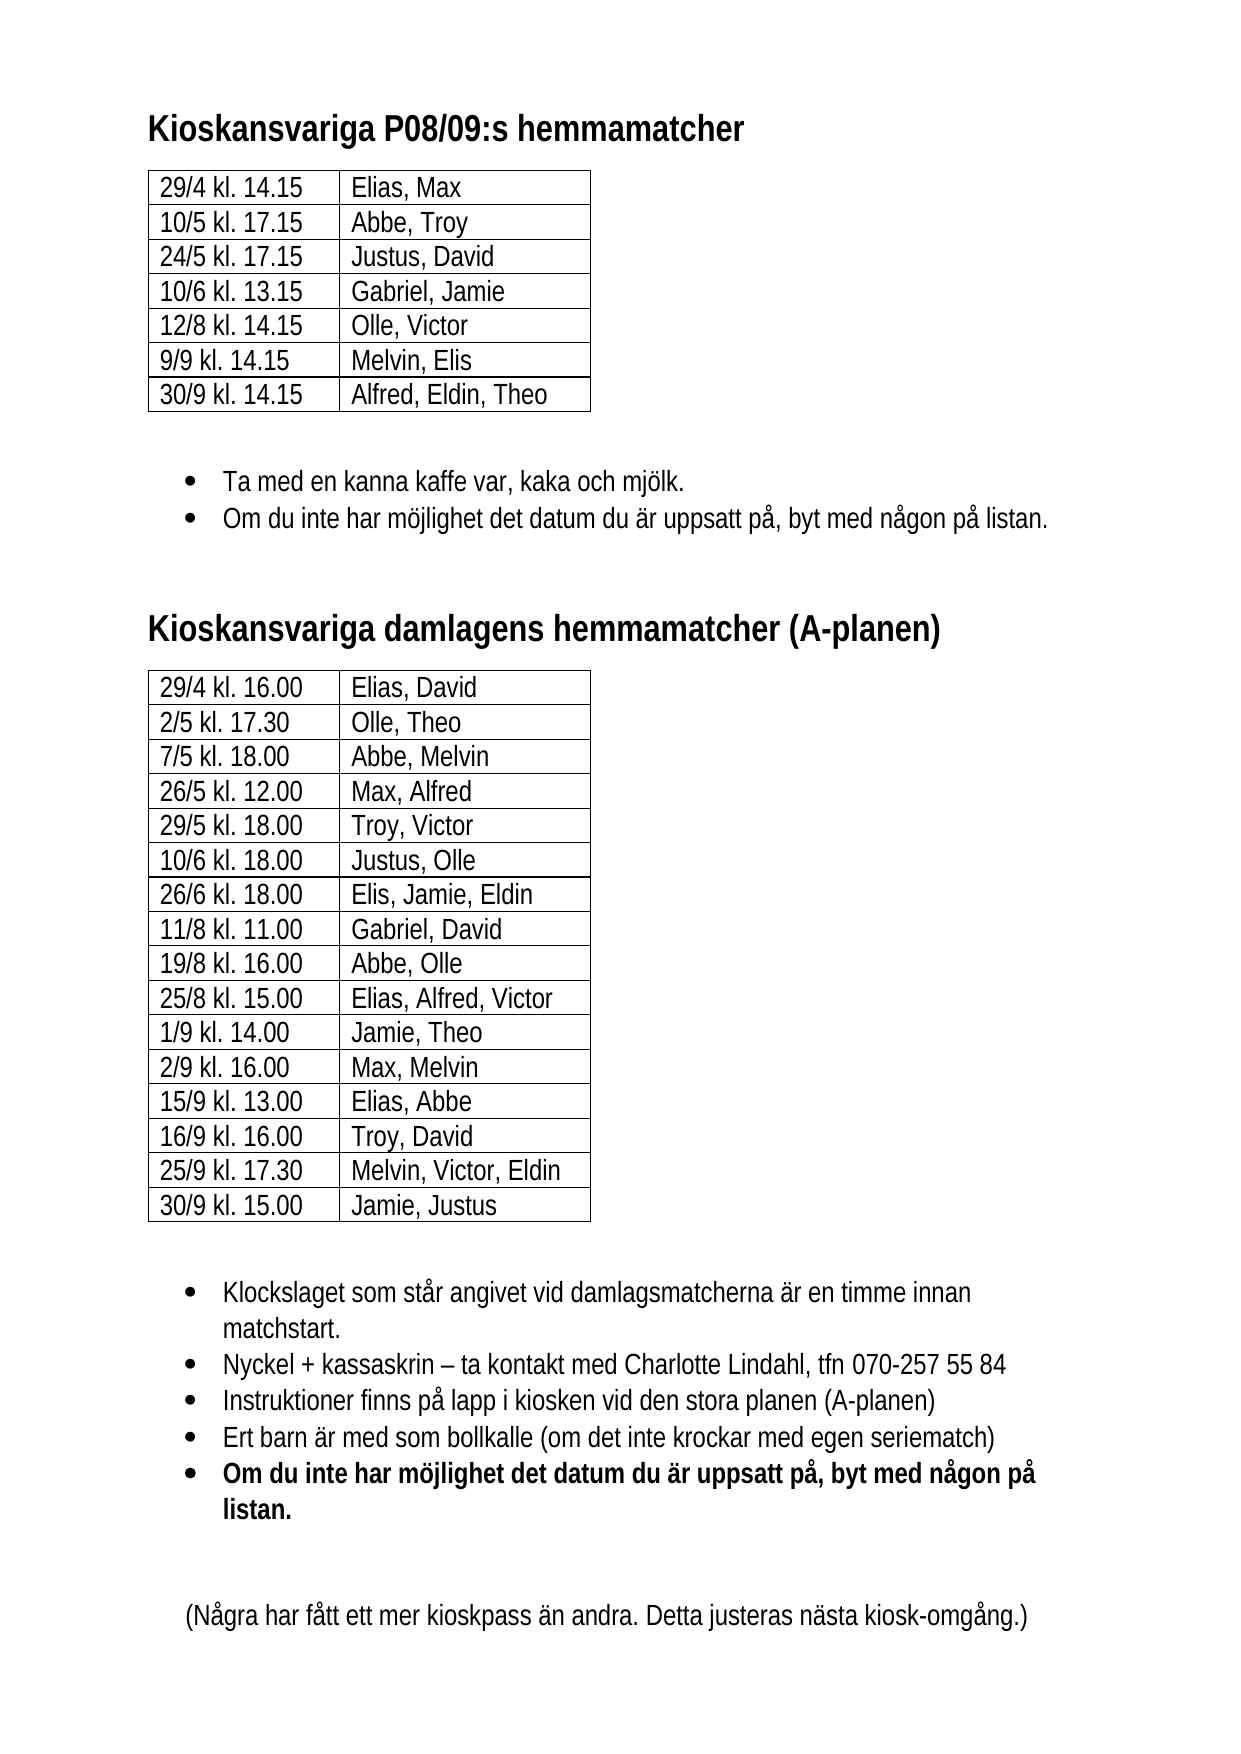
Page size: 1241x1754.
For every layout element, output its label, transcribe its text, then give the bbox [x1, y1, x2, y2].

table_cell Troy, Victor [340, 809, 590, 842]
list Nyckel + kassaskrin – ta kontakt med Charlotte Lindahl, tfn 070-257 55 84 [185, 1347, 1092, 1381]
table_cell Gabriel, David [340, 912, 590, 945]
table_cell Melvin, Victor, Eldin [340, 1153, 590, 1187]
table_cell Jamie, Justus [340, 1188, 590, 1221]
table_cell Justus, Olle [340, 843, 590, 876]
table_header 29/4 kl. 16.00 [149, 671, 339, 704]
table_cell 1/9 kl. 14.00 [149, 1015, 339, 1049]
text Kioskansvariga damlagens hemmamatcher (A-planen) [148, 606, 1092, 649]
list Ert barn är med som bollkalle (om det inte krockar med egen seriematch) [185, 1420, 1092, 1453]
table_cell Abbe, Olle [340, 946, 590, 980]
table_cell 30/9 kl. 14.15 [149, 378, 339, 411]
table_cell Olle, Victor [340, 309, 590, 342]
table_cell 16/9 kl. 16.00 [149, 1119, 339, 1152]
text Kioskansvariga P08/09:s hemmamatcher [148, 106, 1092, 149]
table_cell 7/5 kl. 18.00 [149, 740, 339, 773]
table_cell Troy, David [340, 1119, 590, 1152]
table_cell 11/8 kl. 11.00 [149, 912, 339, 945]
table_cell 29/5 kl. 18.00 [149, 809, 339, 842]
table_cell 12/8 kl. 14.15 [149, 309, 339, 342]
list Instruktioner finns på lapp i kiosken vid den stora planen (A-planen) [185, 1383, 1092, 1417]
table_cell 15/9 kl. 13.00 [149, 1084, 339, 1118]
table_cell Elias, Alfred, Victor [340, 981, 590, 1014]
table_cell Jamie, Theo [340, 1015, 590, 1049]
table_header Elias, David [340, 671, 590, 704]
table_cell 2/9 kl. 16.00 [149, 1050, 339, 1083]
table_cell 26/6 kl. 18.00 [149, 878, 339, 911]
table_cell Justus, David [340, 240, 590, 273]
table_cell Alfred, Eldin, Theo [340, 378, 590, 411]
table_cell 26/5 kl. 12.00 [149, 774, 339, 807]
table_cell 9/9 kl. 14.15 [149, 343, 339, 376]
list Om du inte har möjlighet det datum du är uppsatt på, byt med någon på listan. [185, 1456, 1092, 1526]
table_cell Gabriel, Jamie [340, 274, 590, 307]
table_cell Elias, Abbe [340, 1084, 590, 1118]
table_cell Max, Alfred [340, 774, 590, 807]
table_cell Melvin, Elis [340, 343, 590, 376]
table_cell Abbe, Melvin [340, 740, 590, 773]
table_header Elias, Max [340, 171, 590, 204]
table_cell Abbe, Troy [340, 205, 590, 238]
text (Några har fått ett mer kioskpass än andra. Detta justeras nästa kiosk-omgång.) [185, 1598, 1092, 1631]
list Ta med en kanna kaffe var, kaka och mjölk. [185, 464, 1092, 498]
list Om du inte har möjlighet det datum du är uppsatt på, byt med någon på listan. [185, 501, 1092, 534]
table_cell 10/6 kl. 13.15 [149, 274, 339, 307]
table_cell 24/5 kl. 17.15 [149, 240, 339, 273]
table_header 29/4 kl. 14.15 [149, 171, 339, 204]
table_cell 25/9 kl. 17.30 [149, 1153, 339, 1187]
list Klockslaget som står angivet vid damlagsmatcherna är en timme innan matchstart. [185, 1275, 1092, 1345]
table_cell 2/5 kl. 17.30 [149, 705, 339, 738]
table_cell 10/5 kl. 17.15 [149, 205, 339, 238]
table_cell Olle, Theo [340, 705, 590, 738]
table_cell 25/8 kl. 15.00 [149, 981, 339, 1014]
table_cell Max, Melvin [340, 1050, 590, 1083]
table_cell 30/9 kl. 15.00 [149, 1188, 339, 1221]
table_cell 19/8 kl. 16.00 [149, 946, 339, 980]
table_cell 10/6 kl. 18.00 [149, 843, 339, 876]
table_cell Elis, Jamie, Eldin [340, 878, 590, 911]
